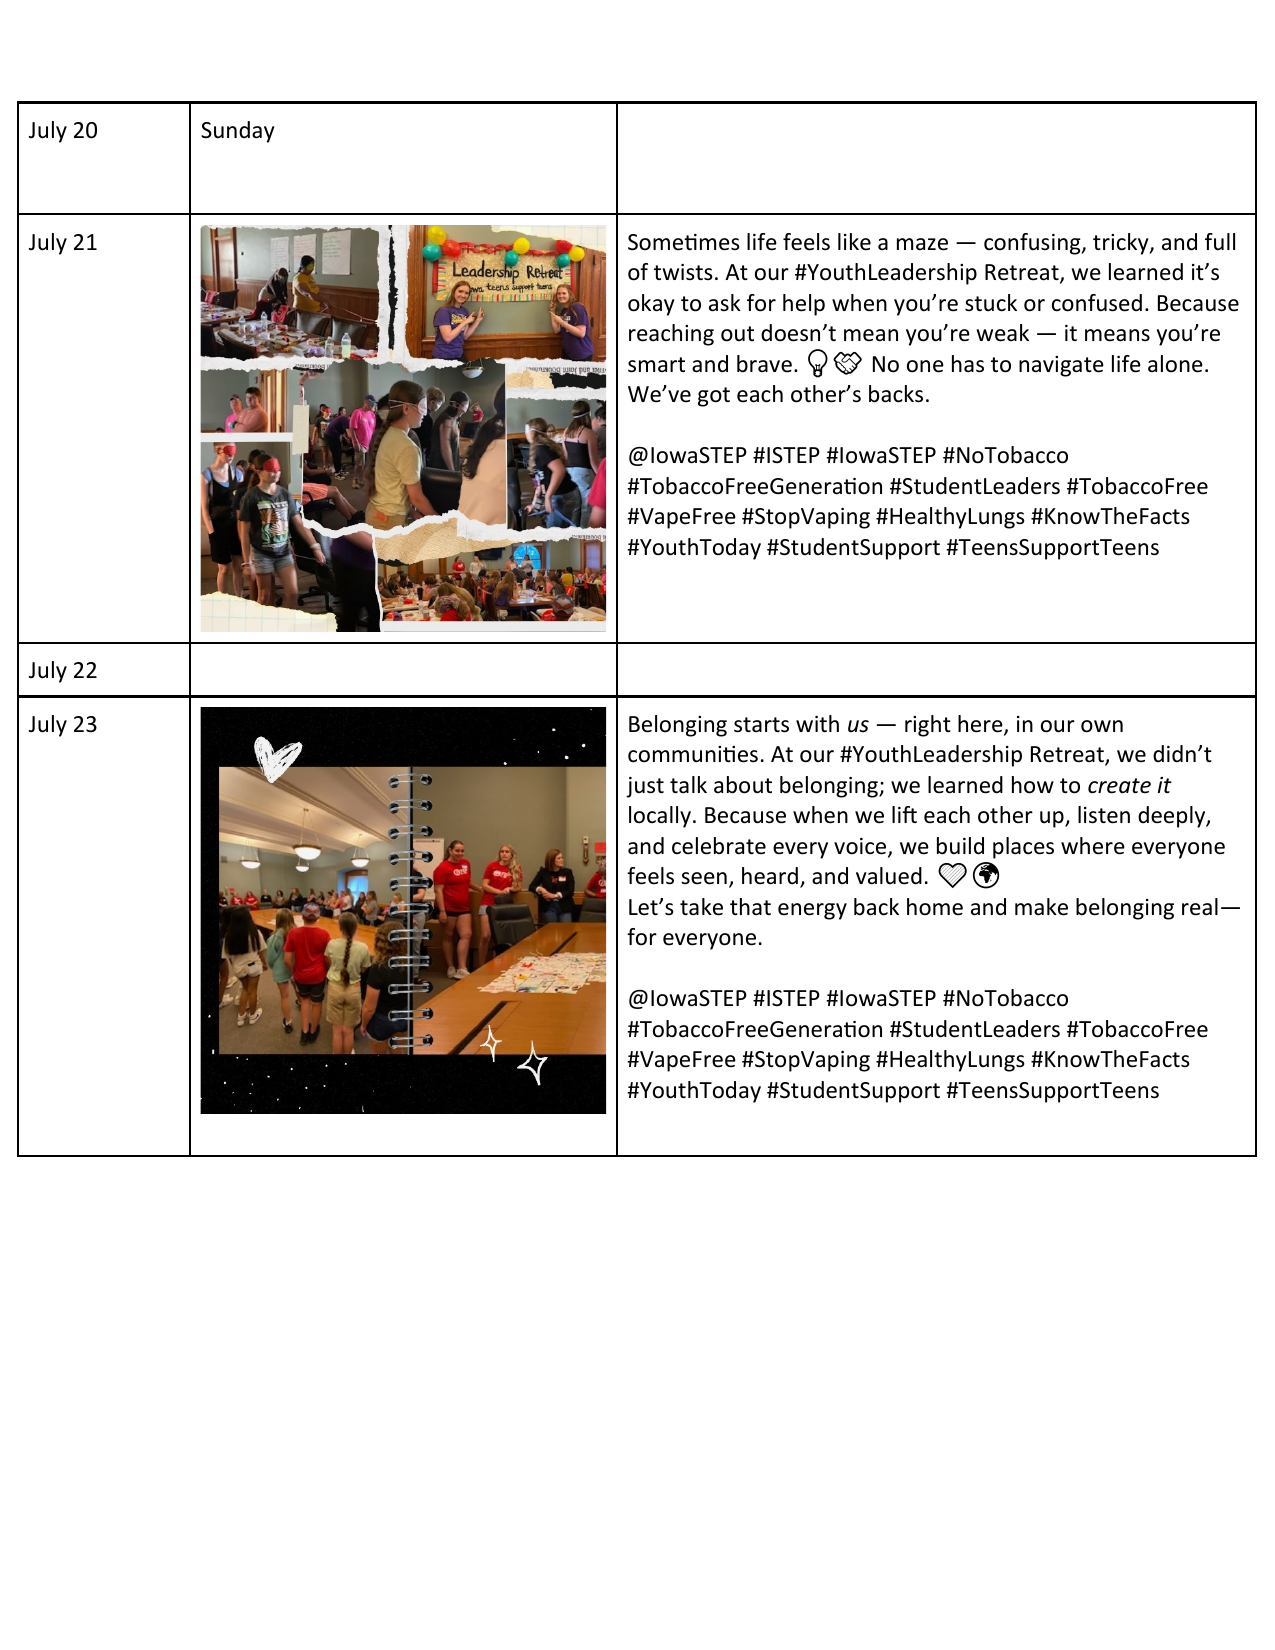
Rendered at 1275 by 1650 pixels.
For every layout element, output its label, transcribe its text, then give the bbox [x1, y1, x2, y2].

table_cell [191, 698, 616, 1154]
table_cell [618, 644, 1255, 695]
table_cell July 21 [19, 215, 189, 642]
table_cell [191, 644, 616, 695]
table_cell Sunday [191, 104, 616, 213]
table_cell July 20 [19, 104, 189, 213]
table_cell [618, 104, 1255, 213]
picture [200, 225, 607, 632]
table_cell Belonging starts with us — right here, in our own communities. At our #YouthLeadership Retreat, we didn’t just talk about belonging; we learned how to create it locally. Because when we lift each other up, listen deeply, and celebrate every voice, we build places where everyone feels seen, heard, and valued. 💛🌍 Let’s take that energy back home and make belonging real—for everyone. @IowaSTEP #ISTEP #IowaSTEP #NoTobacco #TobaccoFreeGeneration #StudentLeaders #TobaccoFree #VapeFree #StopVaping #HealthyLungs #KnowTheFacts #YouthToday #StudentSupport #TeensSupportTeens [618, 698, 1255, 1154]
table_cell July 22 [19, 644, 189, 695]
table_cell Sometimes life feels like a maze — confusing, tricky, and full of twists. At our #YouthLeadership Retreat, we learned it’s okay to ask for help when you’re stuck or confused. Because reaching out doesn’t mean you’re weak — it means you’re smart and brave. 💡🤝 No one has to navigate life alone. We’ve got each other’s backs. @IowaSTEP #ISTEP #IowaSTEP #NoTobacco #TobaccoFreeGeneration #StudentLeaders #TobaccoFree #VapeFree #StopVaping #HealthyLungs #KnowTheFacts #YouthToday #StudentSupport #TeensSupportTeens [618, 215, 1255, 642]
table_cell July 23 [19, 698, 189, 1154]
picture [200, 707, 607, 1114]
table_cell [191, 215, 616, 642]
